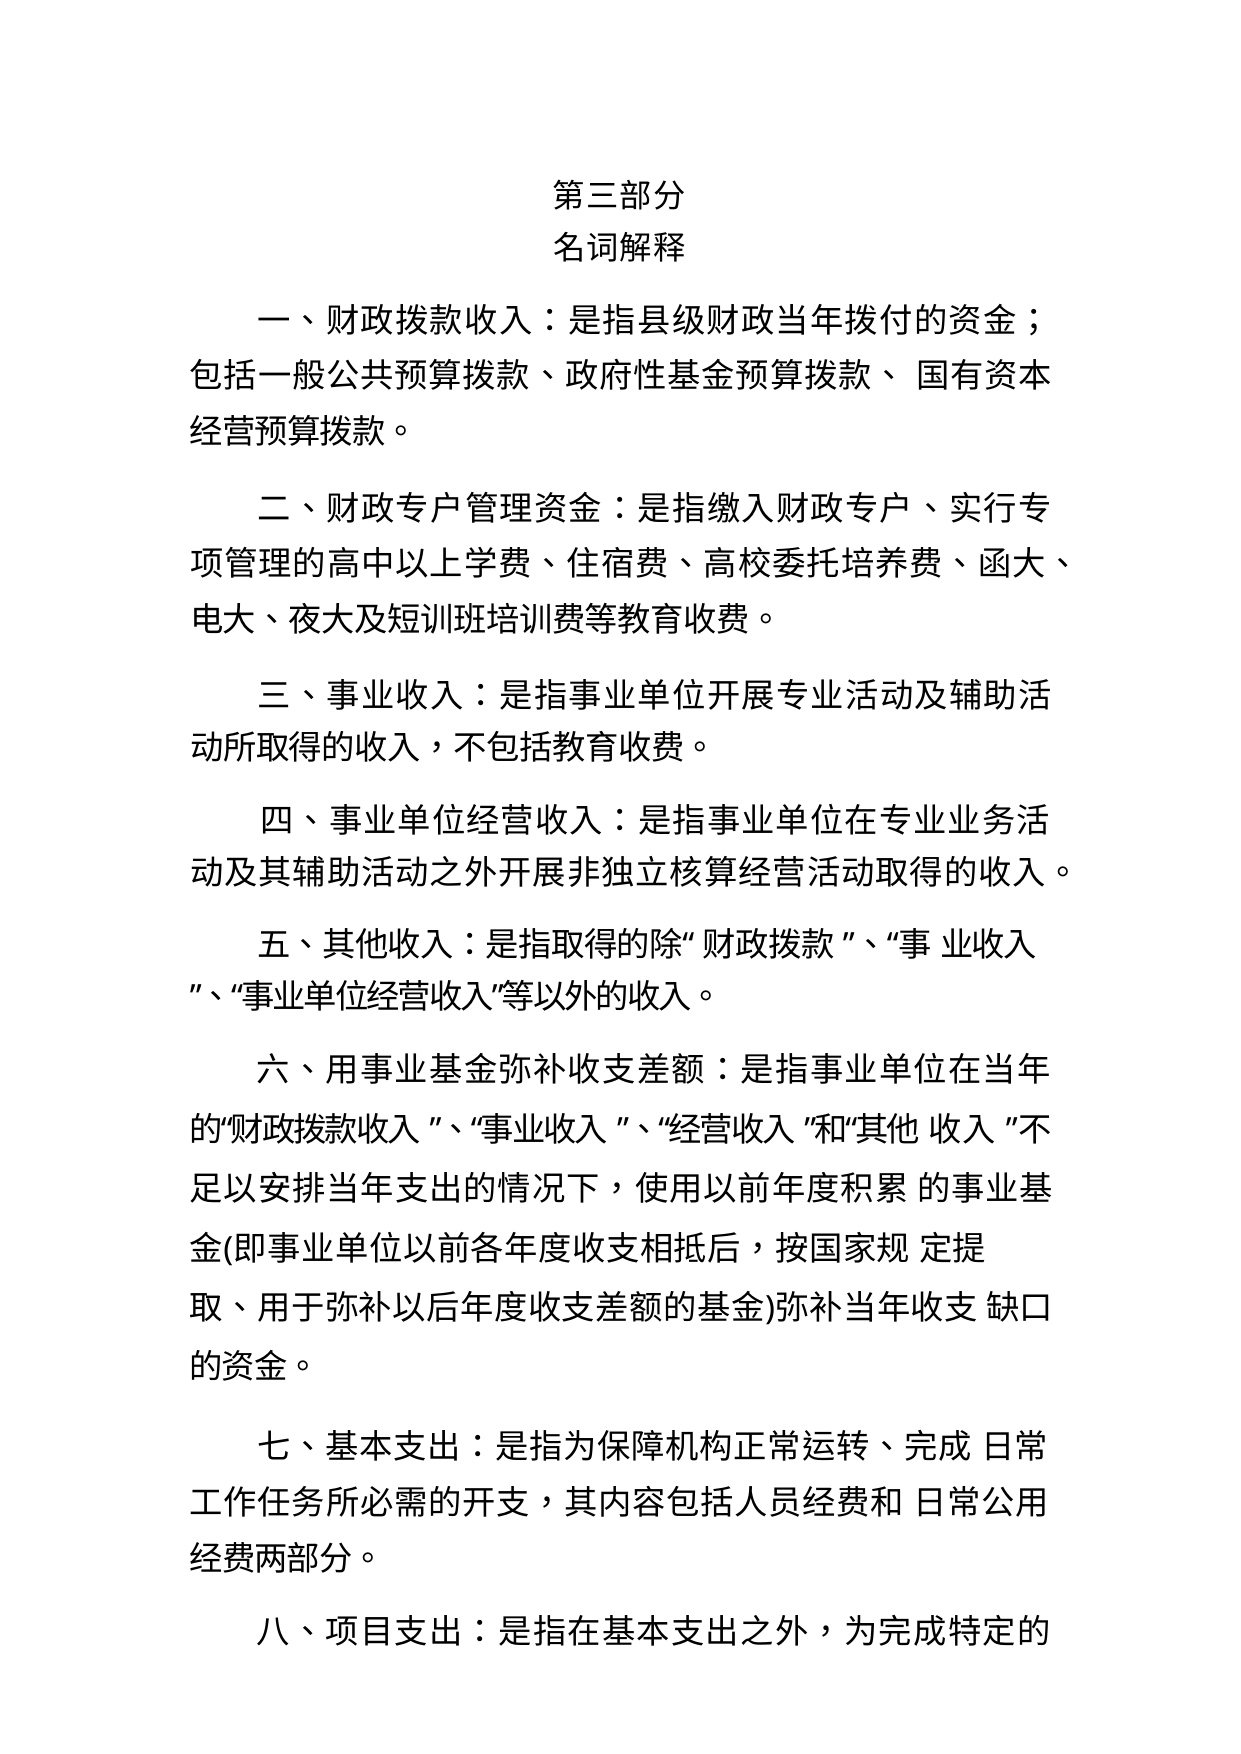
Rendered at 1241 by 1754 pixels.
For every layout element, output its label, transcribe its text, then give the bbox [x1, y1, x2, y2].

text 一、财政拨款收入：是指县级财政当年拨付的资金； 包括一般公共预算拨款、政府性基金预算拨款、 国有资本 经营预算拨款。 [189, 293, 1053, 453]
text 二、财政专户管理资金：是指缴入财政专户、实行专 项管理的高中以上学费、住宿费、高校委托培养费、函大、 电大、夜大及短训班培训费等教育收费。 [190, 484, 1081, 641]
text 三、事业收入：是指事业单位开展专业活动及辅助活 动所取得的收入，不包括教育收费。 [190, 672, 1053, 769]
text 第三部分 名词解释 [553, 173, 687, 268]
text 八、项目支出：是指在基本支出之外，为完成特定的 [256, 1610, 1082, 1652]
text 七、基本支出：是指为保障机构正常运转、完成 日常 工作任务所必需的开支，其内容包括人员经费和 日常公用 经费两部分。 [189, 1423, 1053, 1580]
text 六、用事业基金弥补收支差额：是指事业单位在当年 的“财政拨款收入 ”、“事业收入 ”、“经营收入 ”和“其他 收入 ”不足以安排当年支出的情况下，使用以前年度积累 的事业基金(即事业单位以前各年度收支相抵后，按国家规 定提取、用于弥补以后年度收支差额的基金)弥补当年收支 缺口的资金。 [189, 1046, 1053, 1389]
text 四、事业单位经营收入：是指事业单位在专业业务活 动及其辅助活动之外开展非独立核算经营活动取得的收入。 [190, 796, 1082, 894]
text 五、其他收入：是指取得的除“ 财政拨款 ”、“事 业收入 ”、“事业单位经营收入”等以外的收入。 [189, 921, 1053, 1019]
